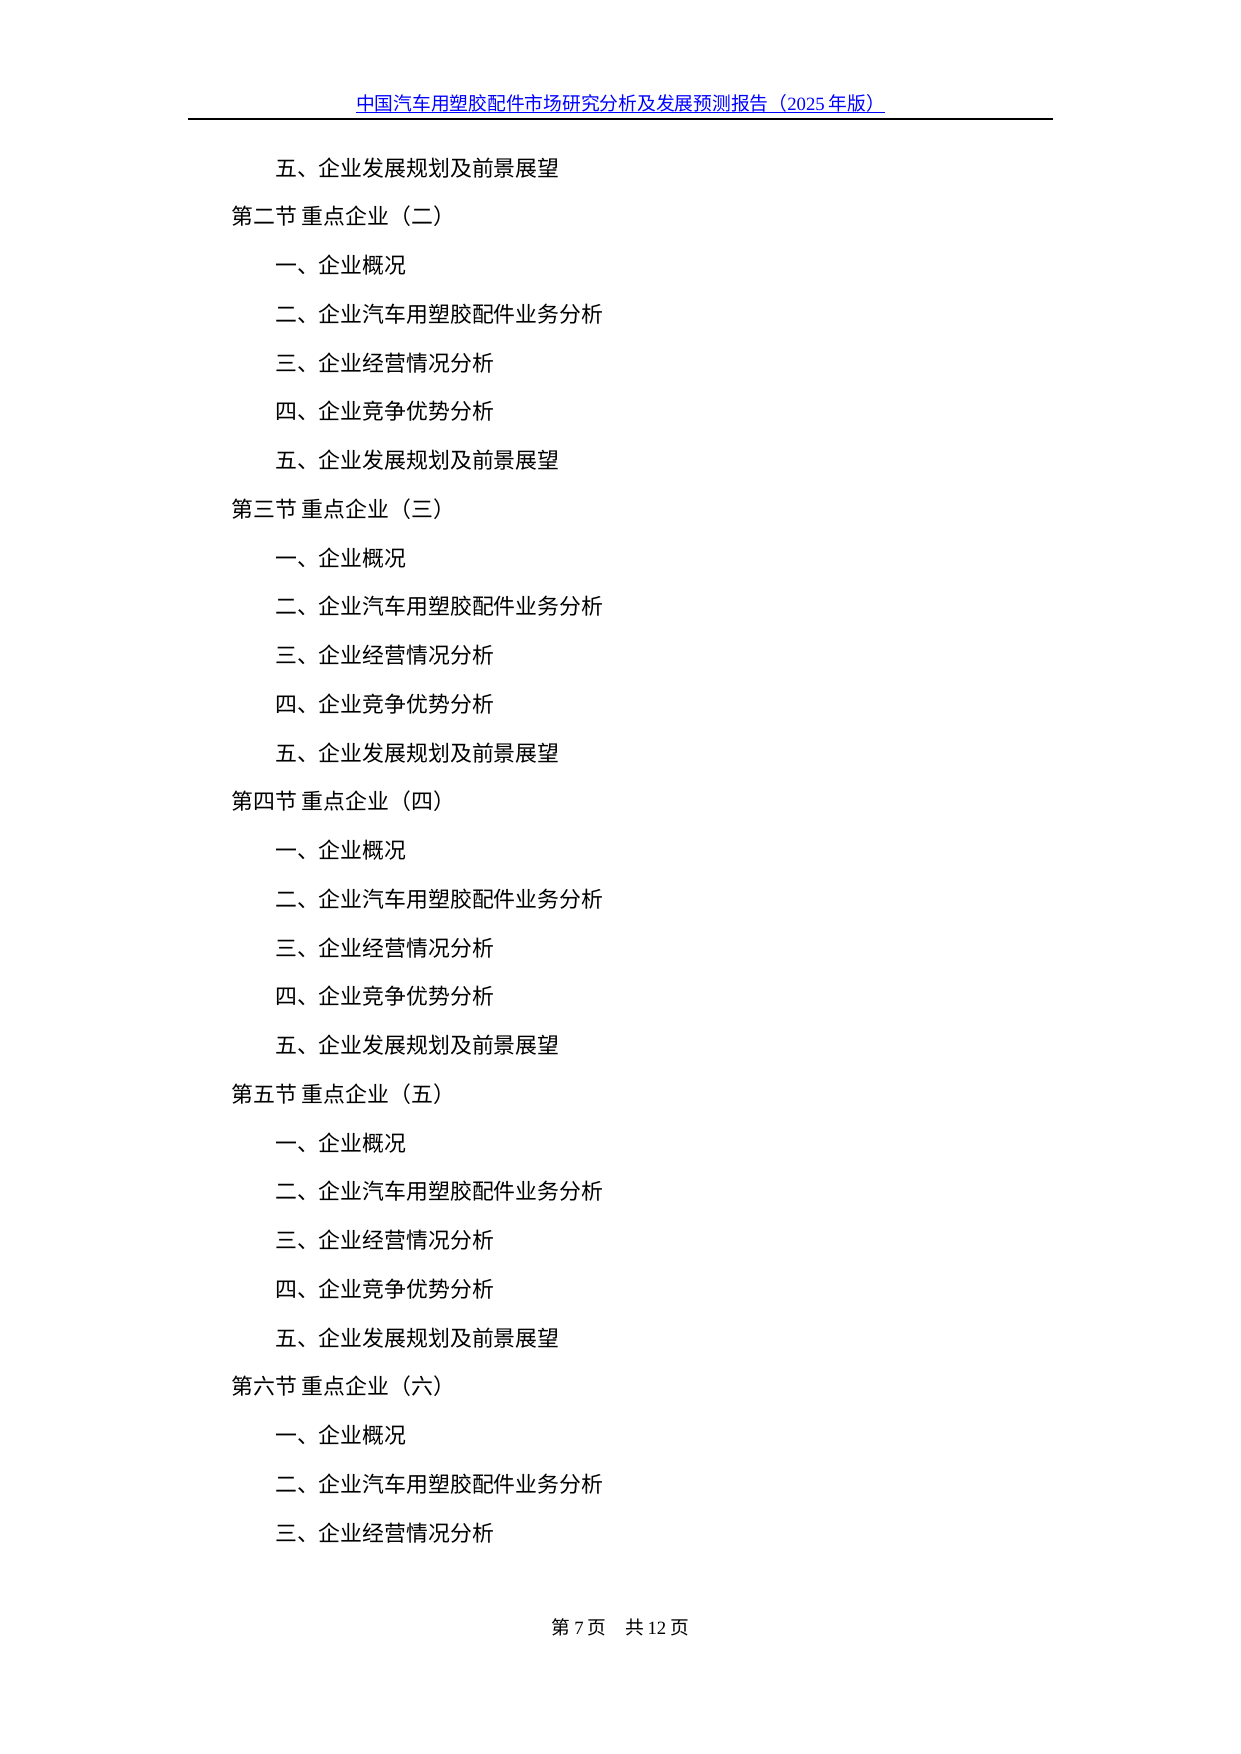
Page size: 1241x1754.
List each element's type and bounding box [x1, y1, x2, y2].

text [187, 150, 1053, 1548]
